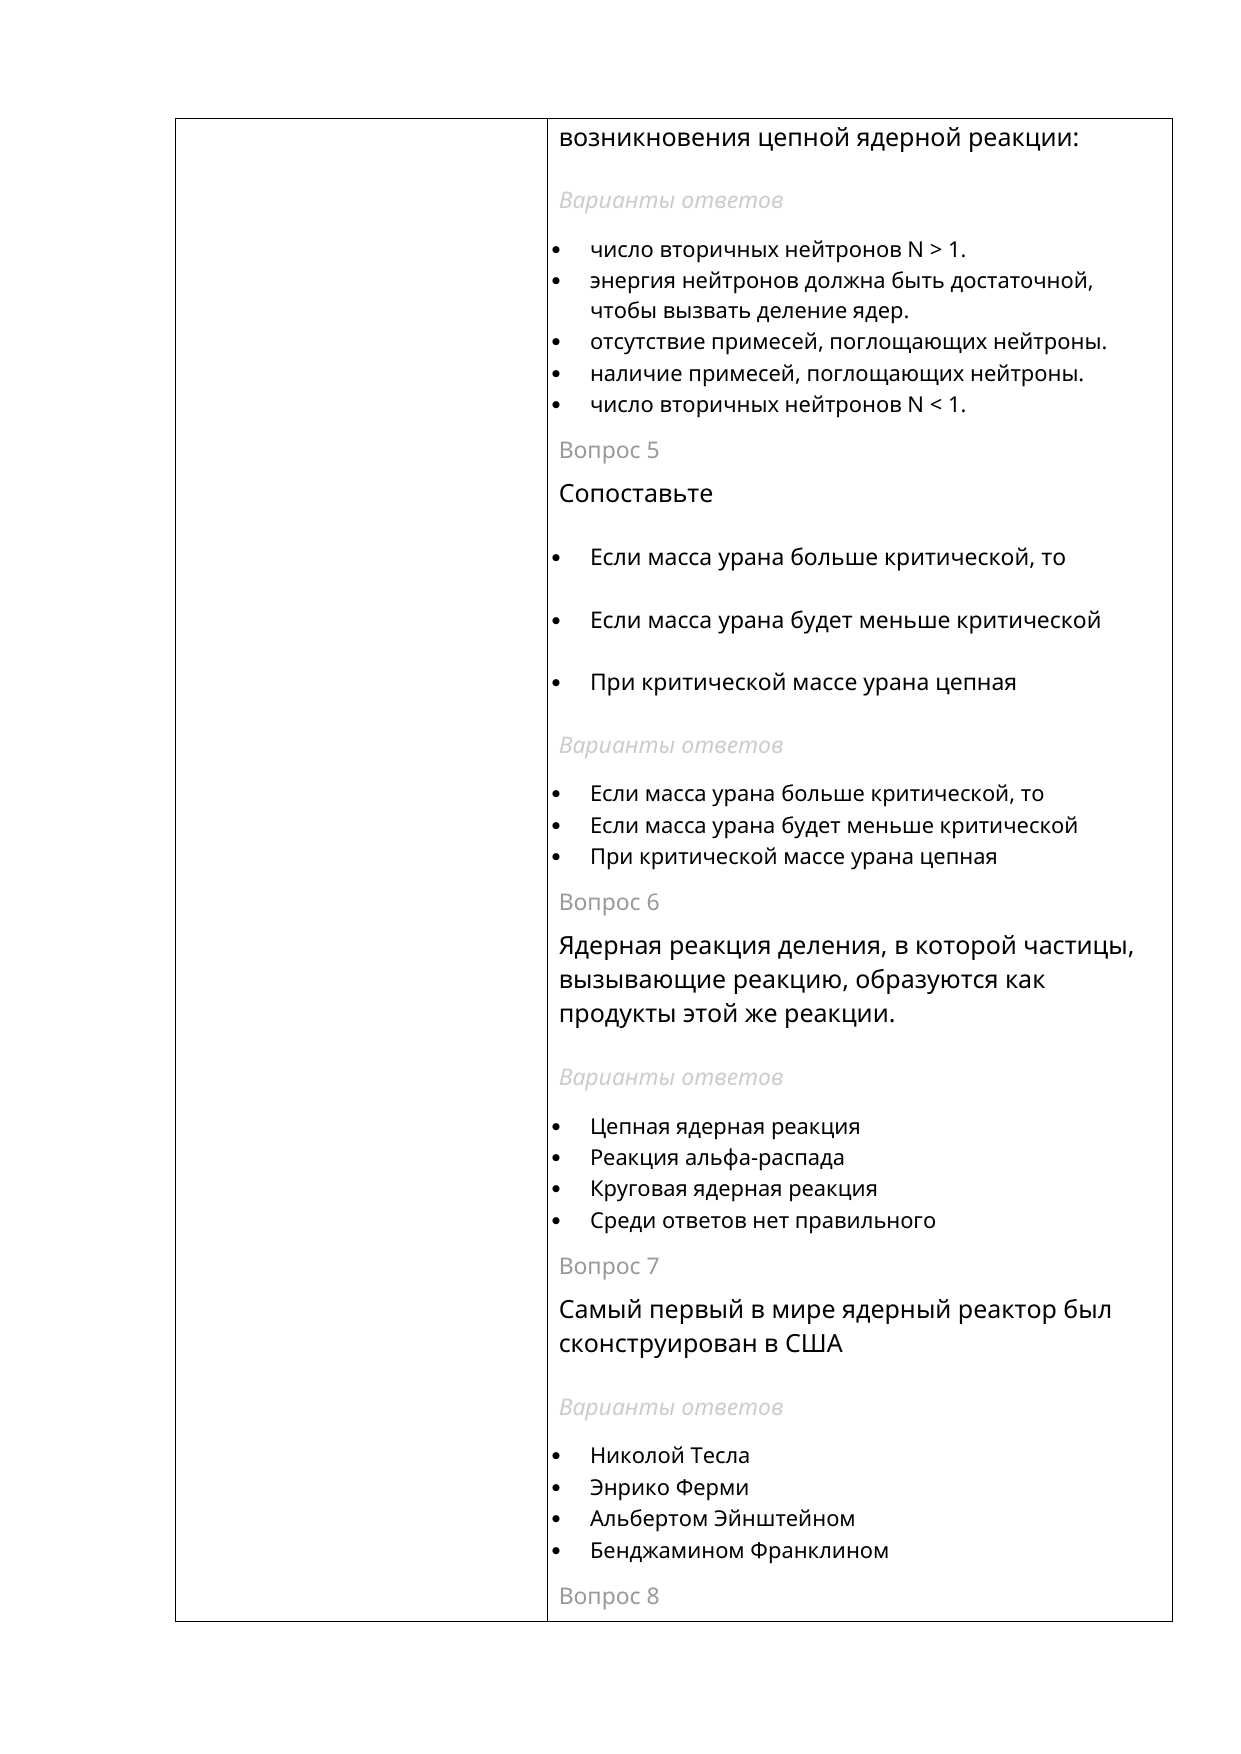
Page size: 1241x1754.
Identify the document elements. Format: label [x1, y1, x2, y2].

table_cell [548, 119, 1172, 1621]
table_cell [176, 119, 547, 1621]
